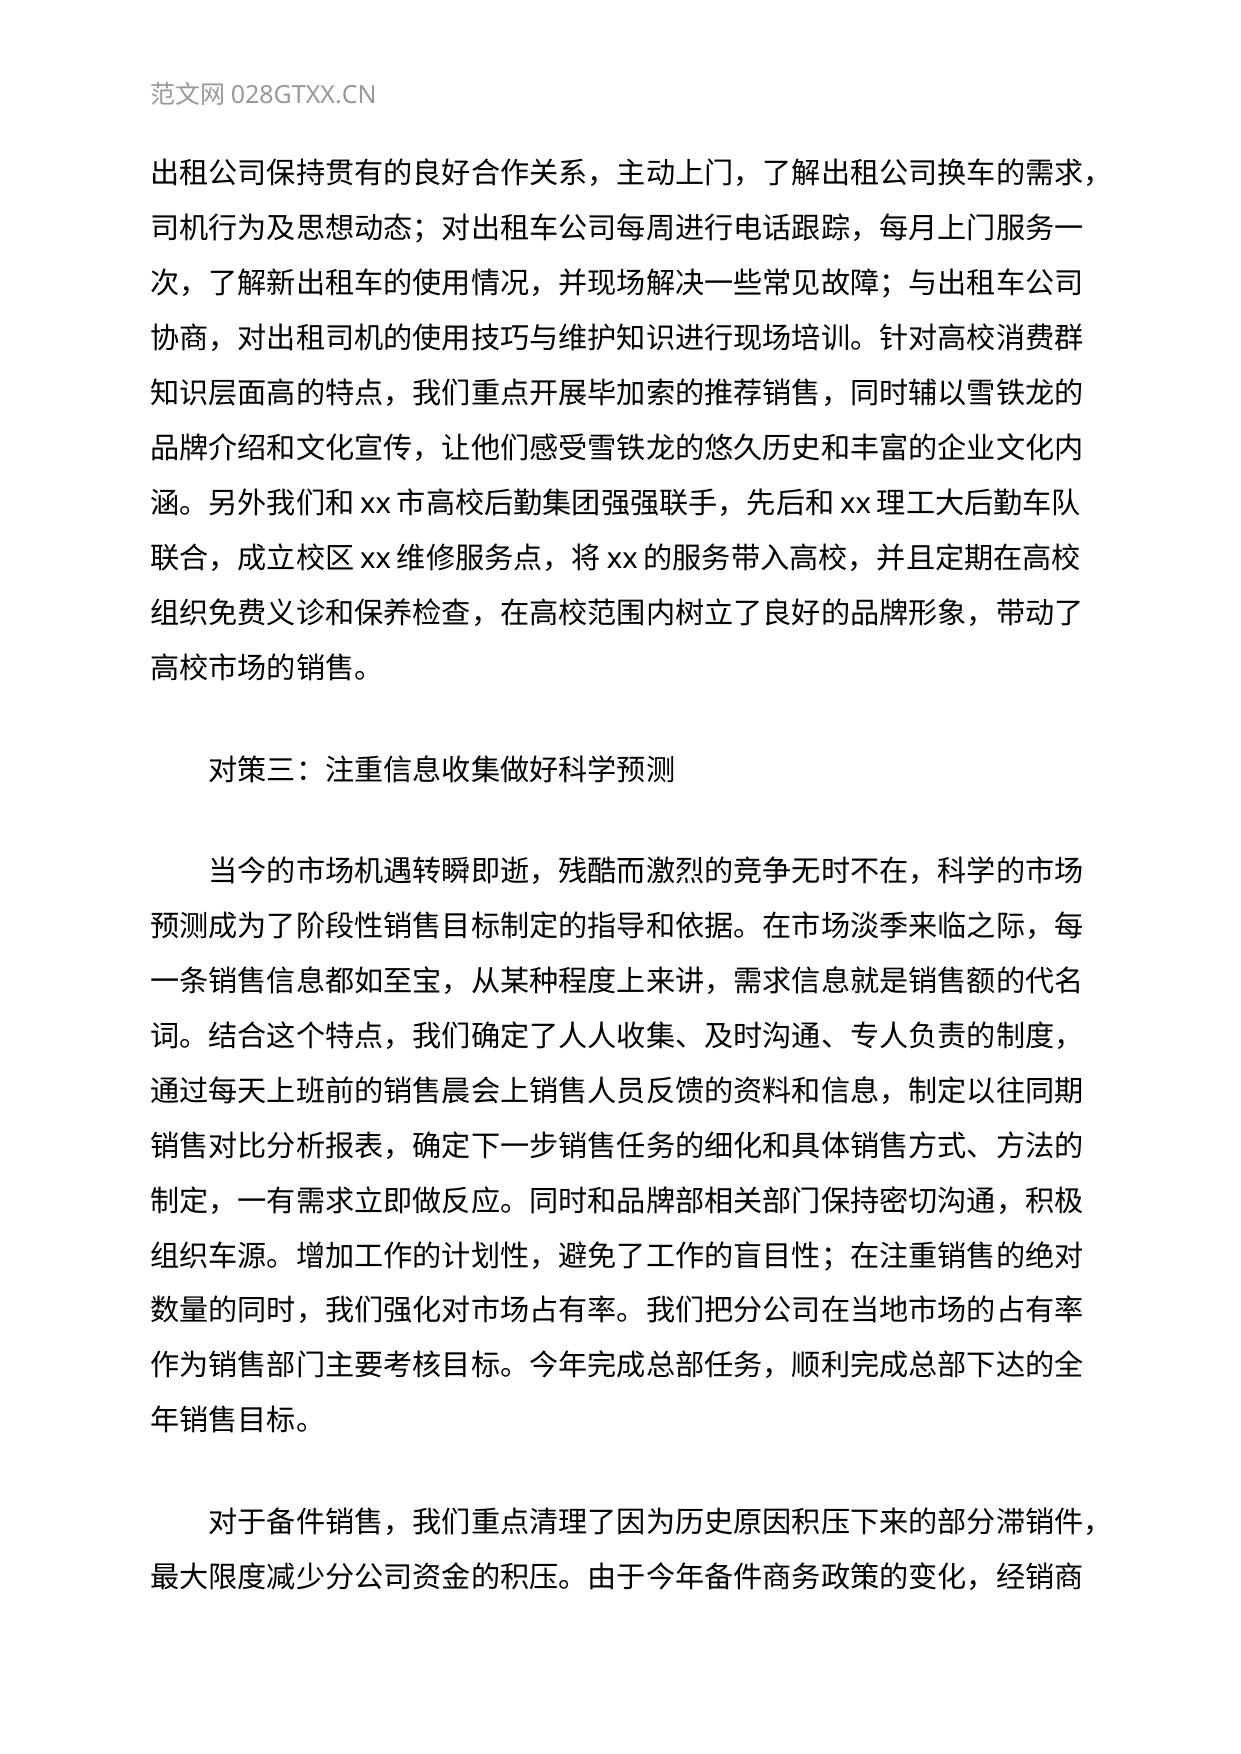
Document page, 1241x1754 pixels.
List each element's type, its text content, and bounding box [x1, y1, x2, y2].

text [150, 1498, 1090, 1596]
text 当今的市场机遇转瞬即逝，残酷而激烈的竞争无时不在，科学的市场预测成为了阶段性销售目标制定的指导和依据。在市场淡季来临之际，每一条销售信息都如至宝，从某种程度上来讲，需求信息就是销售额的代名词。结合这个特点，我们确定了人人收集、及时沟通、专人负责的制度，通过每天上班前的销售晨会上销售人员反馈的资料和信息，制定以往同期销售对比分析报表，确定下一步销售任务的细化和具体销售方式、方法的制定，一有需求立即做反应。同时和品牌部相关部门保持密切沟通，积极组织车源。增加工作的计划性，避免了工作的盲目性；在注重销售的绝对数量的同时，我们强化对市场占有率。我们把分公司在当地市场的占有率作为销售部门主要考核目标。今年完成总部任务，顺利完成总部下达的全年销售目标。 [150, 848, 1090, 1439]
text 对策三：注重信息收集做好科学预测 [150, 746, 1090, 788]
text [150, 150, 1090, 687]
